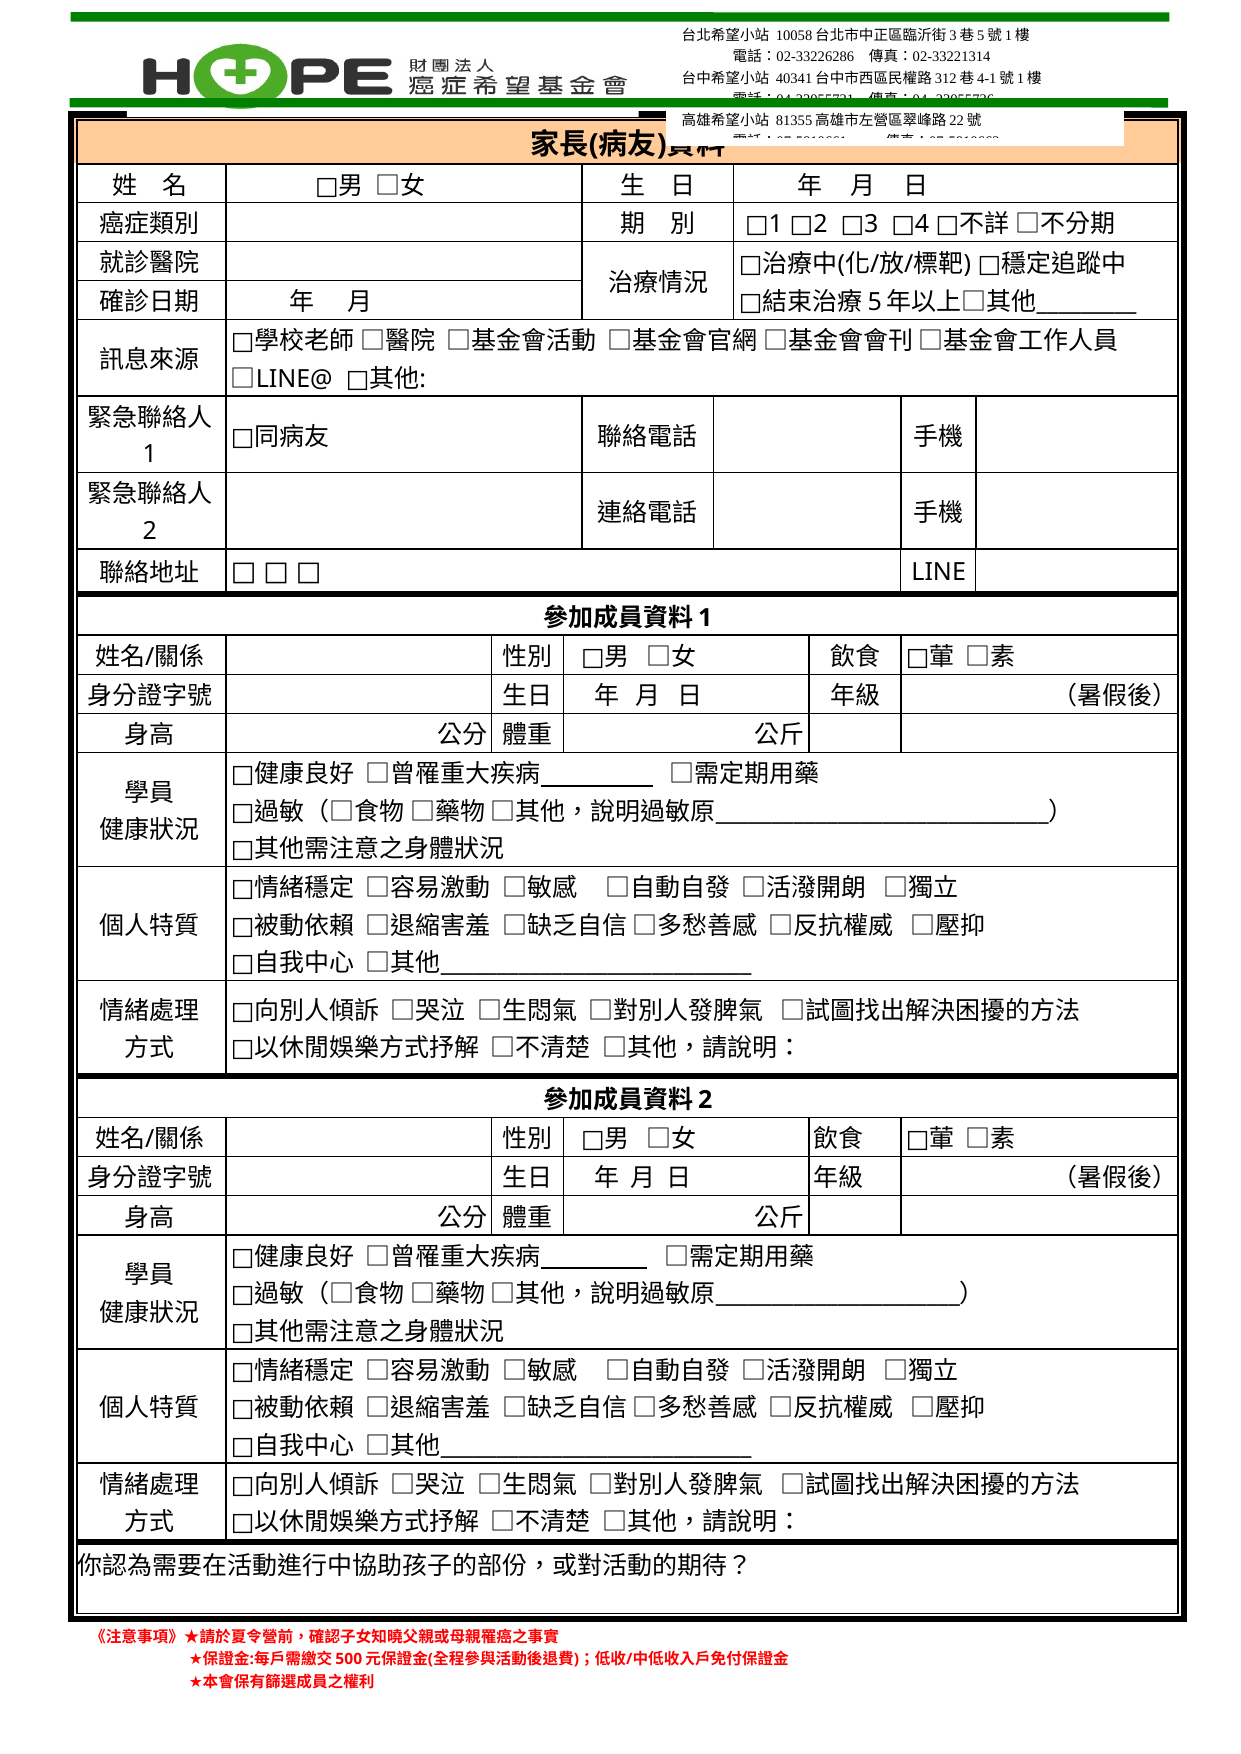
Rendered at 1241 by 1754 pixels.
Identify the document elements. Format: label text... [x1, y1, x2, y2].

table_cell 身分證字號 [78, 1157, 225, 1195]
table_cell 學員 健康狀況 [78, 753, 225, 866]
table_cell □學校老師 □醫院 □基金會活動 □基金會官網 □基金會會刊 □基金會工作人員 □LINE@ □其他: [227, 320, 1177, 395]
table_cell [227, 1118, 491, 1156]
table_cell □1 □2 □3 □4 □不詳 □不分期 [734, 203, 1177, 241]
table_cell [810, 714, 900, 752]
table_cell □健康良好 □曾罹重大疾病 □需定期用藥 □過敏（□食物 □藥物 □其他，說明過敏原______________________________） □其他需注意之身體狀況 [227, 753, 1177, 866]
table_cell 手機 [902, 473, 975, 548]
table_cell [902, 714, 1177, 752]
table_cell □葷 □素 [902, 1118, 1177, 1156]
table_cell 姓名 [78, 165, 225, 202]
table_cell 情緒處理 方式 [78, 981, 225, 1073]
table_cell □男 □女 [564, 636, 808, 673]
table_cell 癌症類別 [78, 203, 225, 241]
table_cell LINE [901, 550, 975, 591]
table_cell □情緒穩定 □容易激動 □敏感 □自動自發 □活潑開朗 □獨立 □被動依賴 □退縮害羞 □缺乏自信 □多愁善感 □反抗權威 □壓抑 □自我中心 □其他____________________________ [227, 1350, 1177, 1462]
picture [126, 108, 639, 117]
table_cell [714, 473, 900, 548]
table_cell [714, 397, 900, 472]
table_cell □向別人傾訴 □哭泣 □生悶氣 □對別人發脾氣 □試圖找出解決困擾的方法 □以休閒娛樂方式抒解 □不清楚 □其他，請說明： [227, 981, 1177, 1073]
table_cell □健康良好 □曾罹重大疾病 □需定期用藥 □過敏（□食物 □藥物 □其他，說明過敏原______________________） □其他需注意之身體狀況 [227, 1236, 1177, 1348]
table_cell 身高 [78, 1196, 225, 1234]
picture [126, 35, 639, 98]
table_cell [976, 550, 1177, 591]
table_cell 公分 [227, 714, 491, 752]
table_cell 公分 [227, 1196, 491, 1234]
table_cell 年 月 日 [564, 1157, 808, 1195]
table_cell 聯絡地址 [78, 550, 225, 591]
table_cell 飲食 [810, 636, 900, 673]
table_cell □向別人傾訴 □哭泣 □生悶氣 □對別人發脾氣 □試圖找出解決困擾的方法 □以休閒娛樂方式抒解 □不清楚 □其他，請說明： [227, 1464, 1177, 1538]
table_cell 姓名/關係 [78, 636, 225, 673]
table_cell 生日 [492, 675, 563, 712]
table_cell 治療情況 [583, 242, 733, 319]
table_cell 生日 [583, 165, 733, 202]
table_cell [977, 397, 1177, 472]
table_cell 情緒處理 方式 [78, 1464, 225, 1538]
table_cell 姓名/關係 [78, 1118, 225, 1156]
table_cell 期別 [583, 203, 733, 241]
table_cell 生日 [492, 1157, 563, 1195]
table_cell 年 月 [227, 281, 581, 319]
table_cell 年級 [810, 675, 900, 712]
table_cell 飲食 [810, 1118, 900, 1156]
table_cell [227, 636, 491, 673]
table_cell □葷 □素 [902, 636, 1177, 673]
table_cell 公斤 [564, 714, 808, 752]
table_cell 體重 [492, 1196, 563, 1234]
table_cell 確診日期 [78, 281, 225, 319]
table_cell □同病友 [227, 397, 581, 472]
table_cell □男 □女 [564, 1118, 808, 1156]
table_cell [902, 1196, 1177, 1234]
table_cell [227, 1157, 491, 1195]
table_cell 年 月 日 [564, 675, 808, 712]
table_cell 年級 [810, 1157, 900, 1195]
table_cell 性別 [492, 636, 563, 673]
table_cell 參加成員資料2 [78, 1079, 1177, 1117]
table_header 家長(病友)資料 [78, 121, 1177, 163]
table_cell □情緒穩定 □容易激動 □敏感 □自動自發 □活潑開朗 □獨立 □被動依賴 □退縮害羞 □缺乏自信 □多愁善感 □反抗權威 □壓抑 □自我中心 □其他____________________________ [227, 867, 1177, 980]
table_cell [227, 203, 581, 241]
table_cell 公斤 [564, 1196, 808, 1234]
table_cell 身分證字號 [78, 675, 225, 712]
table_cell 年 月 日 [734, 165, 1177, 202]
table_cell [227, 242, 581, 279]
table_cell 緊急聯絡人1 [78, 397, 225, 472]
table_cell （暑假後） [902, 1157, 1177, 1195]
table_cell 訊息來源 [78, 320, 225, 395]
table_cell 性別 [492, 1118, 563, 1156]
table_cell 參加成員資料1 [78, 597, 1177, 634]
table_cell 體重 [492, 714, 563, 752]
table_cell [227, 473, 581, 548]
table_cell □治療中(化/放/標靶) □穩定追蹤中 □結束治療5年以上□其他_________ [734, 242, 1177, 319]
table_cell 個人特質 [78, 867, 225, 980]
table_cell 學員 健康狀況 [78, 1236, 225, 1348]
table_cell □男 □女 [227, 165, 581, 202]
table_cell [227, 675, 491, 712]
table_cell 聯絡電話 [583, 397, 713, 472]
table_cell （暑假後） [902, 675, 1177, 712]
table_cell [977, 473, 1177, 548]
table_cell 就診醫院 [78, 242, 225, 279]
table_cell 緊急聯絡人2 [78, 473, 225, 548]
table_cell 你認為需要在活動進行中協助孩子的部份，或對活動的期待？ [78, 1545, 1177, 1612]
table_cell 身高 [78, 714, 225, 752]
table_cell 連絡電話 [583, 473, 713, 548]
table_cell [810, 1196, 900, 1234]
table_cell 手機 [902, 397, 975, 472]
table_cell 個人特質 [78, 1350, 225, 1462]
table_cell □ □ □ [227, 550, 900, 591]
